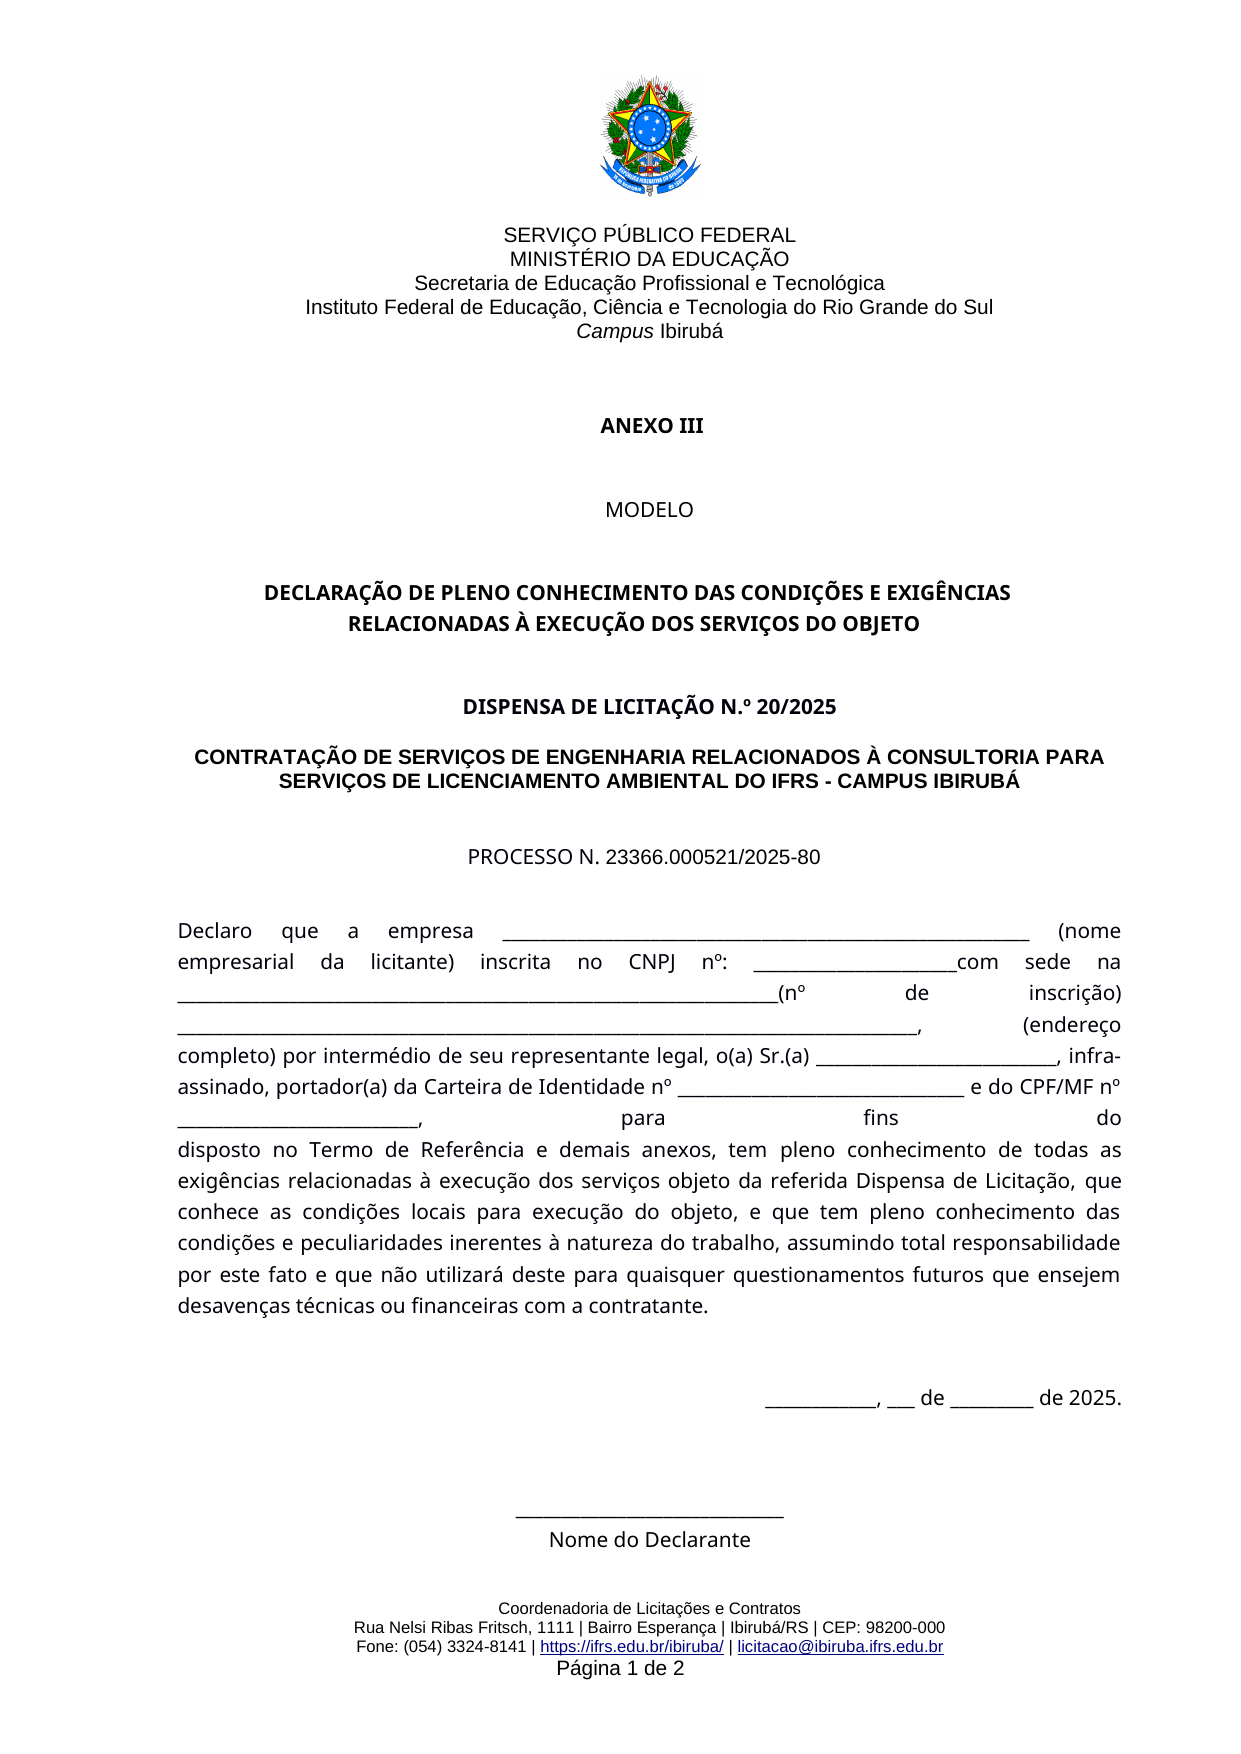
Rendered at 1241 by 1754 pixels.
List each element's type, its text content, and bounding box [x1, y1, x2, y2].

text CONTRATAÇÃO DE SERVIÇOS DE ENGENHARIA RELACIONADOS À CONSULTORIA PARA SERVIÇOS DE LICENCIAMENTO AMBIENTAL DO IFRS - CAMPUS IBIRUBÁ [177, 745, 1122, 793]
text RELACIONADAS À EXECUÇÃO DOS SERVIÇOS DO OBJETO [348, 609, 1122, 637]
text ANEXO III [600, 412, 1122, 439]
text ____________, ___ de _________ de 2025. [177, 1383, 1122, 1411]
text _____________________________ Nome do Declarante [177, 1493, 1122, 1553]
text PROCESSO N. 23366.000521/2025-80 [467, 842, 1122, 870]
text MODELO [605, 495, 1122, 523]
text DECLARAÇÃO DE PLENO CONHECIMENTO DAS CONDIÇÕES E EXIGÊNCIAS [264, 578, 1122, 606]
picture [598, 73, 702, 197]
text Declaro que a empresa _________________________________________________________ (nome empresarial da licitante) inscrita no CNPJ nº: ______________________com sede na _________________________________________________________________(nº de inscrição) ________________________________________________________________________________, (endereço completo) por intermédio de seu representante legal, o(a) Sr.(a) __________________________, infra-assinado, portador(a) da Carteira de Identidade nº _______________________________ e do CPF/MF nº __________________________, para fins do disposto no Termo de Referência e demais anexos, tem pleno conhecimento de todas as exigências relacionadas à execução dos serviços objeto da referida Dispensa de Licitação, que conhece as condições locais para execução do objeto, e que tem pleno conhecimento das condições e peculiaridades inerentes à natureza do trabalho, assumindo total responsabilidade por este fato e que não utilizará deste para quaisquer questionamentos futuros que ensejem desavenças técnicas ou financeiras com a contratante. [177, 916, 1122, 1319]
text DISPENSA DE LICITAÇÃO N.º 20/2025 [177, 692, 1122, 720]
